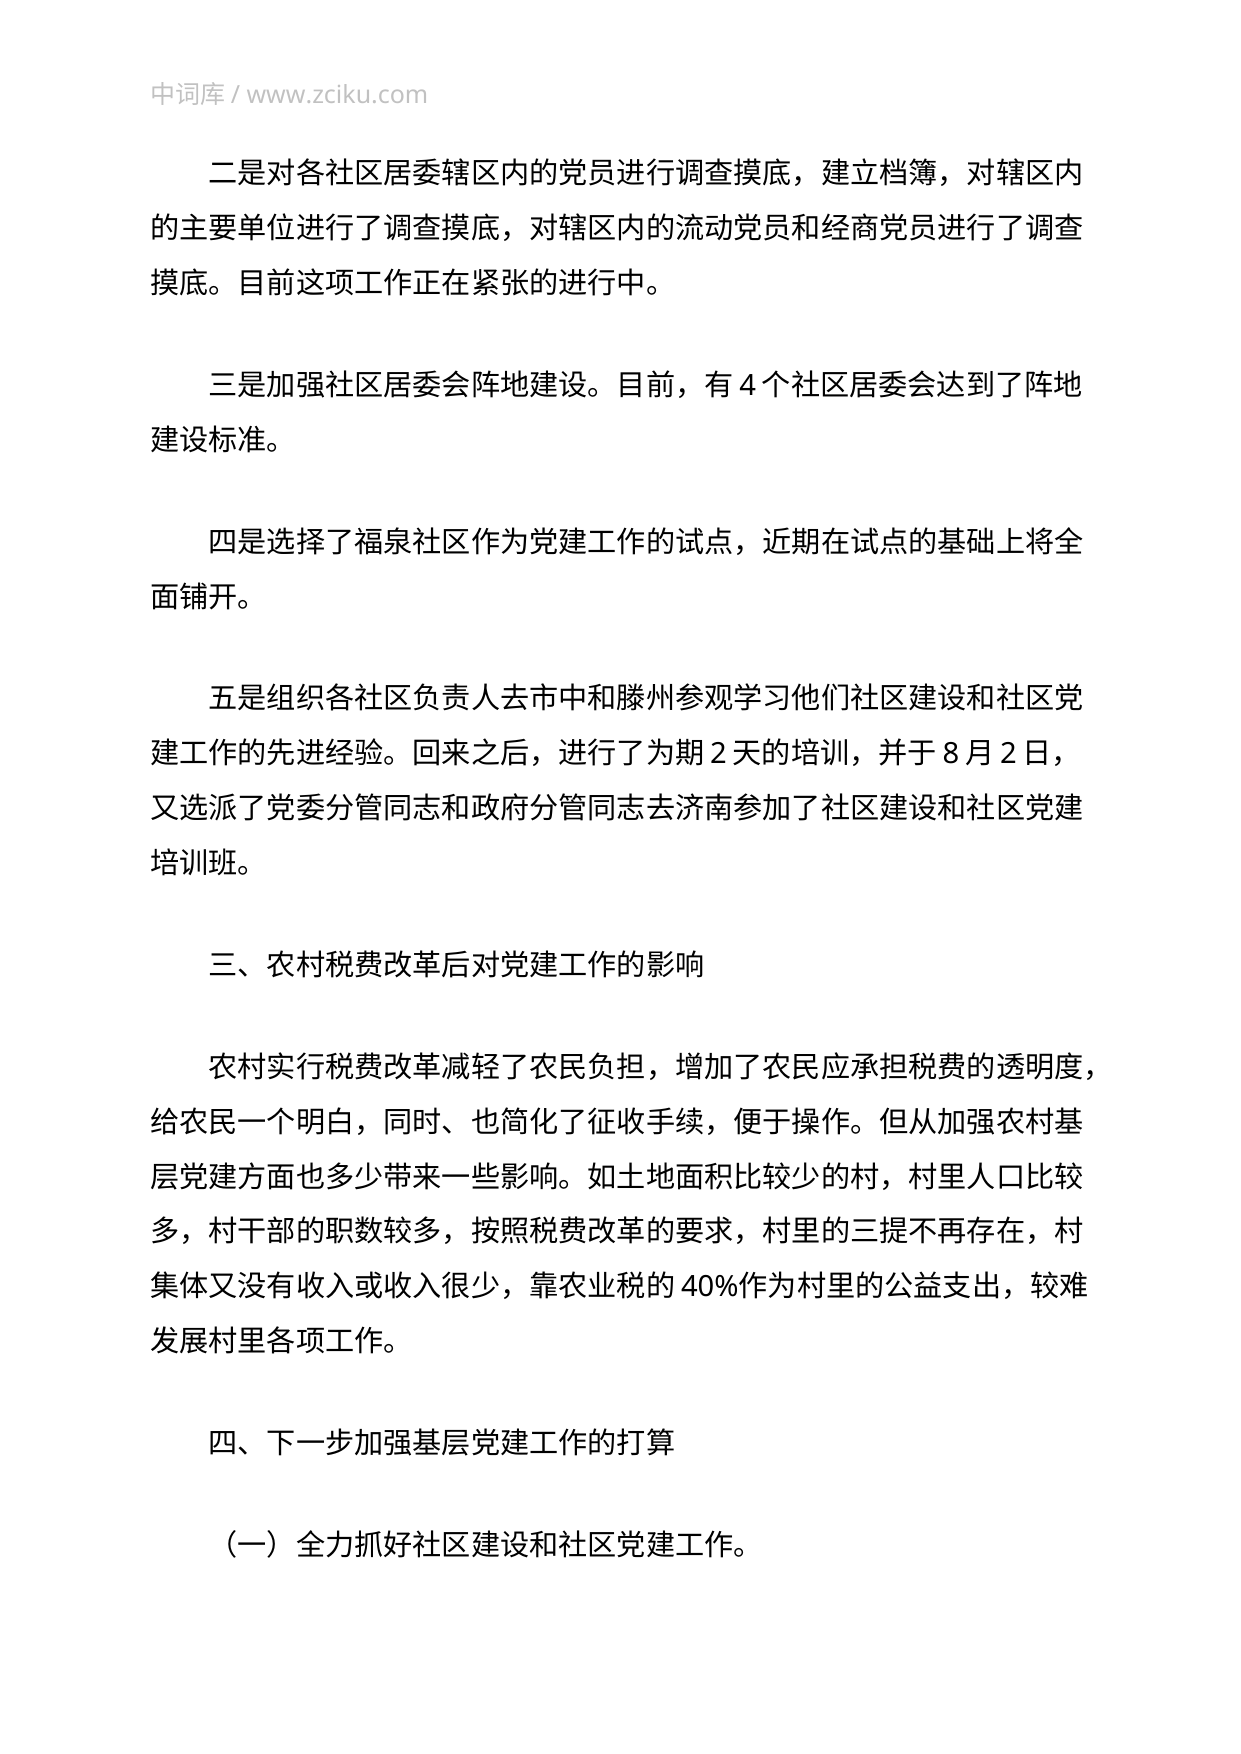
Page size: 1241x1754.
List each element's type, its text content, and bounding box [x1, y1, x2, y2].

text （一）全力抓好社区建设和社区党建工作。 [150, 1521, 1090, 1564]
text 二是对各社区居委辖区内的党员进行调查摸底，建立档簿，对辖区内的主要单位进行了调查摸底，对辖区内的流动党员和经商党员进行了调查摸底。目前这项工作正在紧张的进行中。 [150, 150, 1090, 302]
text 农村实行税费改革减轻了农民负担，增加了农民应承担税费的透明度，给农民一个明白，同时、也简化了征收手续，便于操作。但从加强农村基层党建方面也多少带来一些影响。如土地面积比较少的村，村里人口比较多，村干部的职数较多，按照税费改革的要求，村里的三提不再存在，村集体又没有收入或收入很少，靠农业税的40%作为村里的公益支出，较难发展村里各项工作。 [150, 1043, 1090, 1360]
text 四是选择了福泉社区作为党建工作的试点，近期在试点的基础上将全面铺开。 [150, 518, 1090, 616]
text 三是加强社区居委会阵地建设。目前，有4个社区居委会达到了阵地建设标准。 [150, 362, 1090, 459]
text 四、下一步加强基层党建工作的打算 [150, 1420, 1090, 1462]
text 三、农村税费改革后对党建工作的影响 [150, 942, 1090, 984]
text 五是组织各社区负责人去市中和滕州参观学习他们社区建设和社区党建工作的先进经验。回来之后，进行了为期2天的培训，并于8月2日，又选派了党委分管同志和政府分管同志去济南参加了社区建设和社区党建培训班。 [150, 675, 1090, 882]
